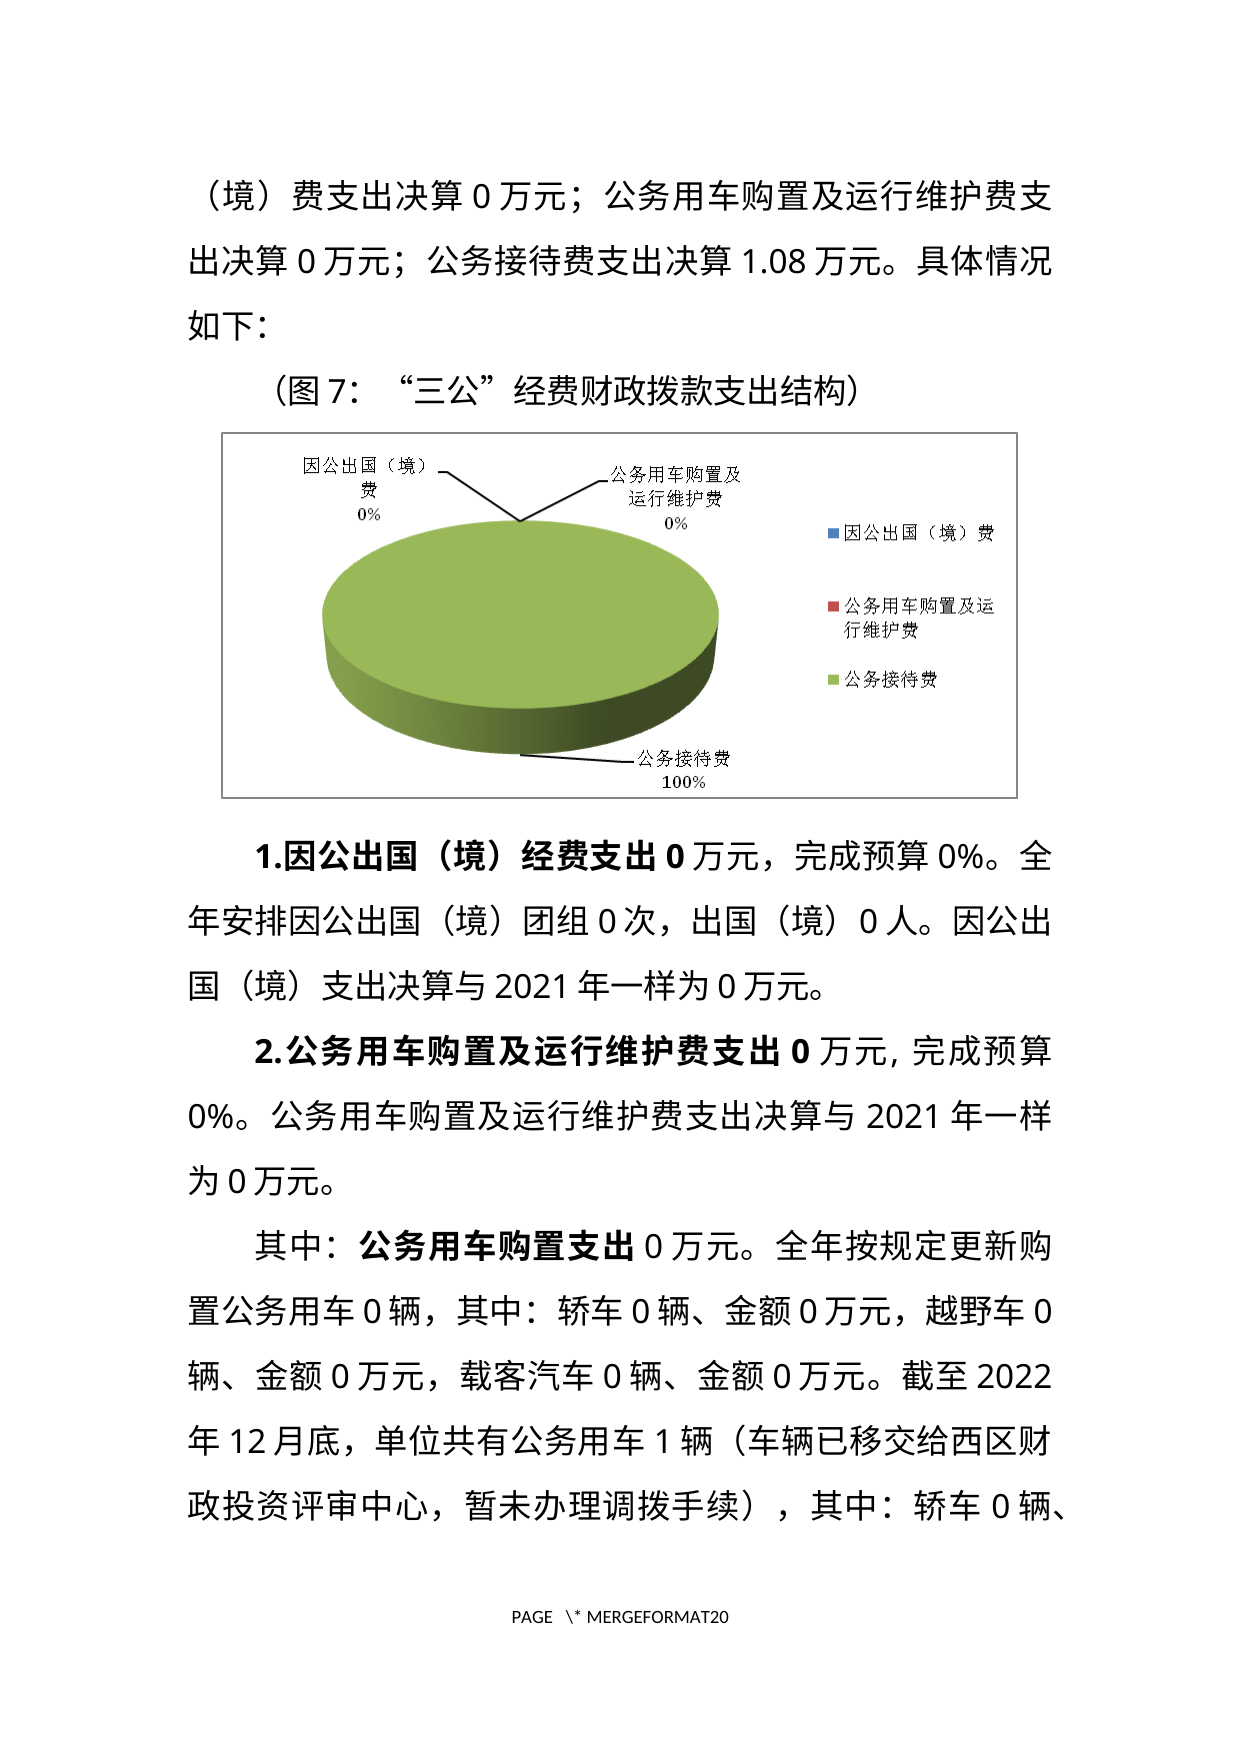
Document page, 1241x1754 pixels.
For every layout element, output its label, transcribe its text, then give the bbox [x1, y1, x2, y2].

picture [220, 431, 1019, 800]
text 1.因公出国（境）经费支出0万元，完成预算0%。全年安排因公出国（境）团组0次，出国（境）0人。因公出国（境）支出决算与2021年一样为0万元。 [187, 822, 1053, 1017]
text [187, 162, 1053, 357]
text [187, 1212, 1053, 1537]
text （图7：“三公”经费财政拨款支出结构） [187, 357, 1053, 422]
text 2.公务用车购置及运行维护费支出0万元, 完成预算0%。公务用车购置及运行维护费支出决算与2021年一样为0万元。 [187, 1017, 1053, 1212]
